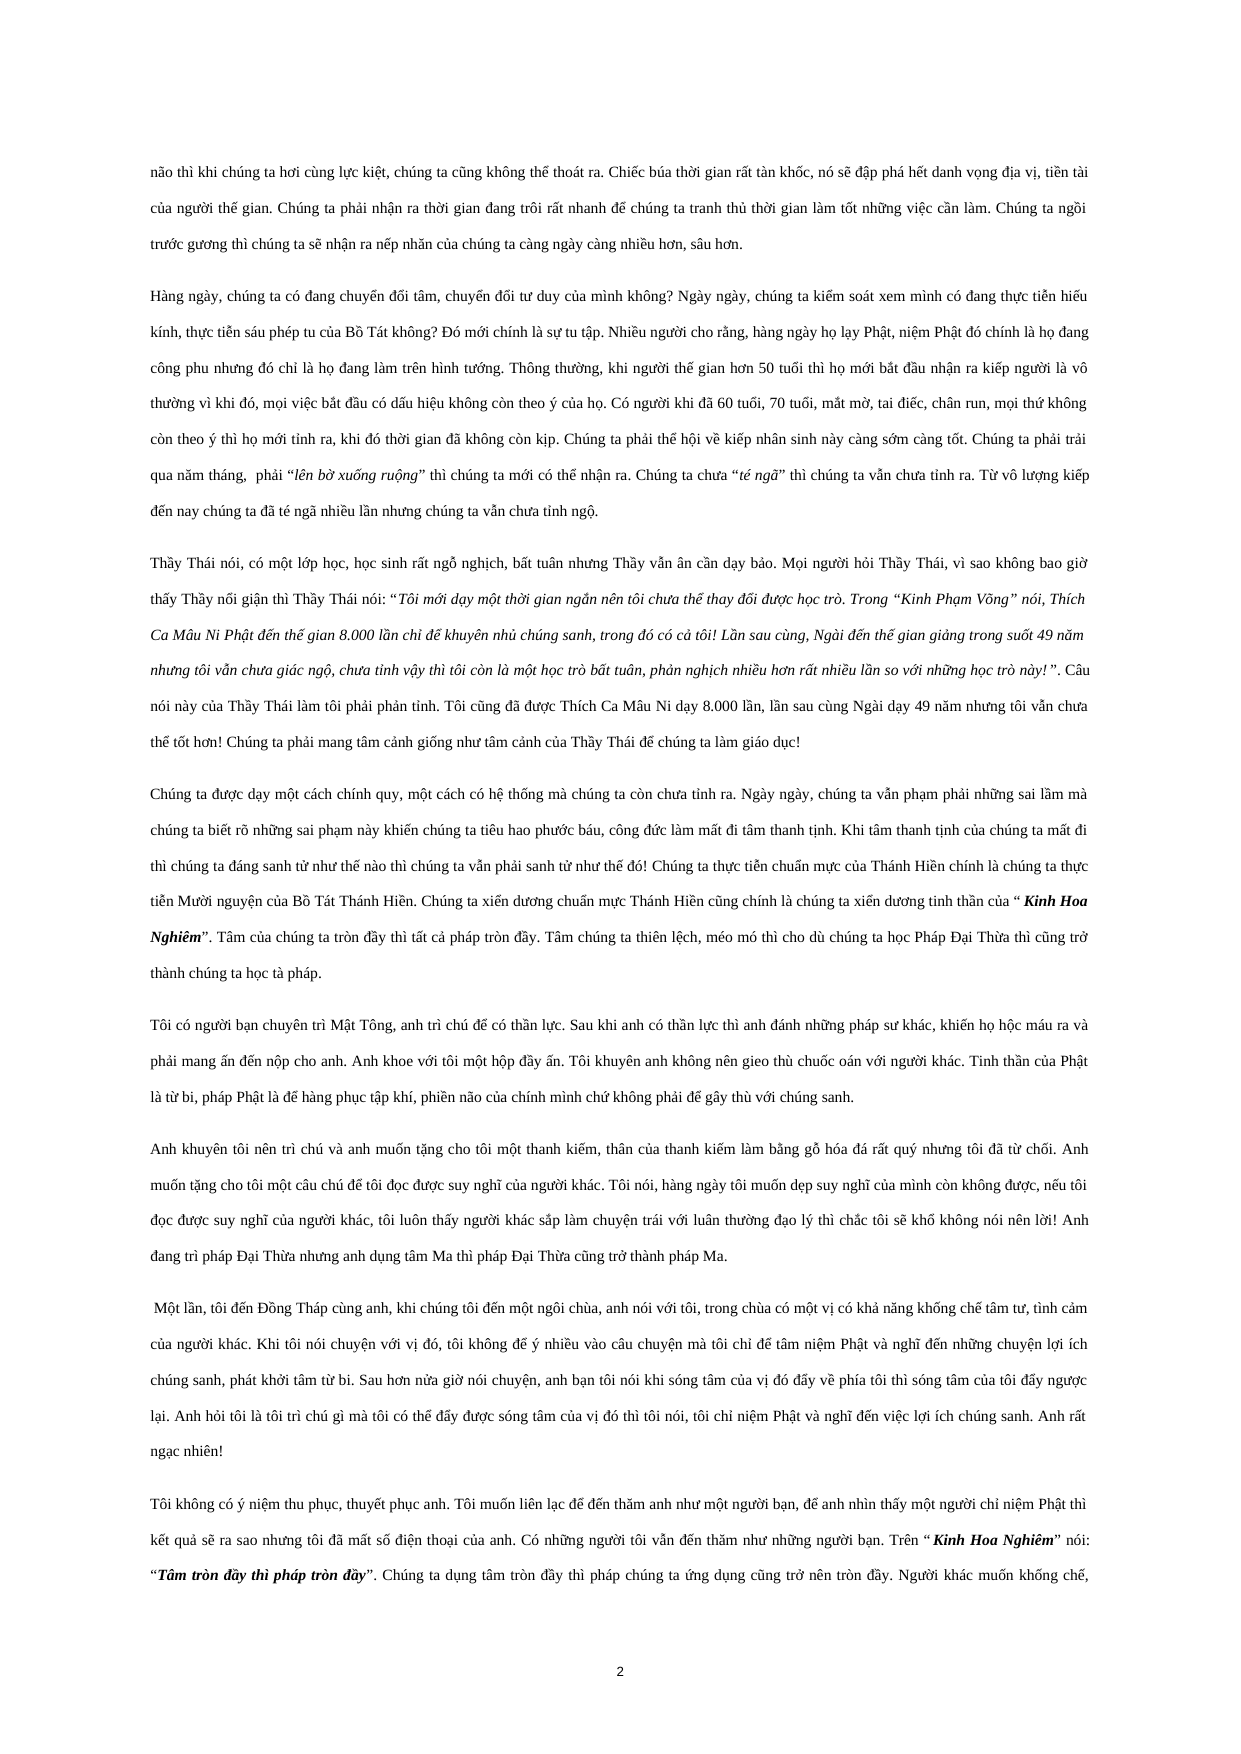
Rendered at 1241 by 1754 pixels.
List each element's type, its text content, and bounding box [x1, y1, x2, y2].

text Anh khuyên tôi nên trì chú và anh muốn tặng cho tôi một thanh kiếm, thân của thanh kiếm làm bằng gỗ hóa đá rất quý nhưng tôi đã từ chối. Anh muốn tặng cho tôi một câu chú để tôi đọc được suy nghĩ của người khác. Tôi nói, hàng ngày tôi muốn dẹp suy nghĩ của mình còn không được, nếu tôi đọc được suy nghĩ của người khác, tôi luôn thấy người khác sắp làm chuyện trái với luân thường đạo lý thì chắc tôi sẽ khổ không nói nên lời! Anh đang trì pháp Đại Thừa nhưng anh dụng tâm Ma thì pháp Đại Thừa cũng trở thành pháp Ma. [150, 1127, 1090, 1265]
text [150, 1481, 1090, 1584]
text Thầy Thái nói, có một lớp học, học sinh rất ngỗ nghịch, bất tuân nhưng Thầy vẫn ân cần dạy bảo. Mọi người hỏi Thầy Thái, vì sao không bao giờ thấy Thầy nổi giận thì Thầy Thái nói: “Tôi mới dạy một thời gian ngắn nên tôi chưa thể thay đổi được học trò. Trong “Kinh Phạm Võng” nói, Thích Ca Mâu Ni Phật đến thế gian 8.000 lần chỉ để khuyên nhủ chúng sanh, trong đó có cả tôi! Lần sau cùng, Ngài đến thế gian giảng trong suốt 49 năm nhưng tôi vẫn chưa giác ngộ, chưa tỉnh vậy thì tôi còn là một học trò bất tuân, phản nghịch nhiều hơn rất nhiều lần so với những học trò này!”. Câu nói này của Thầy Thái làm tôi phải phản tỉnh. Tôi cũng đã được Thích Ca Mâu Ni dạy 8.000 lần, lần sau cùng Ngài dạy 49 năm nhưng tôi vẫn chưa thể tốt hơn! Chúng ta phải mang tâm cảnh giống như tâm cảnh của Thầy Thái để chúng ta làm giáo dục! [150, 541, 1090, 750]
text Chúng ta được dạy một cách chính quy, một cách có hệ thống mà chúng ta còn chưa tỉnh ra. Ngày ngày, chúng ta vẫn phạm phải những sai lầm mà chúng ta biết rõ những sai phạm này khiến chúng ta tiêu hao phước báu, công đức làm mất đi tâm thanh tịnh. Khi tâm thanh tịnh của chúng ta mất đi thì chúng ta đáng sanh tử như thế nào thì chúng ta vẫn phải sanh tử như thế đó! Chúng ta thực tiễn chuẩn mực của Thánh Hiền chính là chúng ta thực tiễn Mười nguyện của Bồ Tát Thánh Hiền. Chúng ta xiển dương chuẩn mực Thánh Hiền cũng chính là chúng ta xiển dương tinh thần của “Kinh Hoa Nghiêm”. Tâm của chúng ta tròn đầy thì tất cả pháp tròn đầy. Tâm chúng ta thiên lệch, méo mó thì cho dù chúng ta học Pháp Đại Thừa thì cũng trở thành chúng ta học tà pháp. [150, 772, 1090, 981]
text Tôi có người bạn chuyên trì Mật Tông, anh trì chú để có thần lực. Sau khi anh có thần lực thì anh đánh những pháp sư khác, khiến họ hộc máu ra và phải mang ấn đến nộp cho anh. Anh khoe với tôi một hộp đầy ấn. Tôi khuyên anh không nên gieo thù chuốc oán với người khác. Tinh thần của Phật là từ bi, pháp Phật là để hàng phục tập khí, phiền não của chính mình chứ không phải để gây thù với chúng sanh. [150, 1003, 1090, 1105]
text Hàng ngày, chúng ta có đang chuyển đổi tâm, chuyển đổi tư duy của mình không? Ngày ngày, chúng ta kiểm soát xem mình có đang thực tiễn hiếu kính, thực tiễn sáu phép tu của Bồ Tát không? Đó mới chính là sự tu tập. Nhiều người cho rằng, hàng ngày họ lạy Phật, niệm Phật đó chính là họ đang công phu nhưng đó chỉ là họ đang làm trên hình tướng. Thông thường, khi người thế gian hơn 50 tuổi thì họ mới bắt đầu nhận ra kiếp người là vô thường vì khi đó, mọi việc bắt đầu có dấu hiệu không còn theo ý của họ. Có người khi đã 60 tuổi, 70 tuổi, mắt mờ, tai điếc, chân run, mọi thứ không còn theo ý thì họ mới tỉnh ra, khi đó thời gian đã không còn kịp. Chúng ta phải thể hội về kiếp nhân sinh này càng sớm càng tốt. Chúng ta phải trải qua năm tháng, phải “lên bờ xuống ruộng” thì chúng ta mới có thể nhận ra. Chúng ta chưa “té ngã” thì chúng ta vẫn chưa tỉnh ra. Từ vô lượng kiếp đến nay chúng ta đã té ngã nhiều lần nhưng chúng ta vẫn chưa tỉnh ngộ. [150, 274, 1090, 519]
text Một lần, tôi đến Đồng Tháp cùng anh, khi chúng tôi đến một ngôi chùa, anh nói với tôi, trong chùa có một vị có khả năng khống chế tâm tư, tình cảm của người khác. Khi tôi nói chuyện với vị đó, tôi không để ý nhiều vào câu chuyện mà tôi chỉ để tâm niệm Phật và nghĩ đến những chuyện lợi ích chúng sanh, phát khởi tâm từ bi. Sau hơn nửa giờ nói chuyện, anh bạn tôi nói khi sóng tâm của vị đó đẩy về phía tôi thì sóng tâm của tôi đẩy ngược lại. Anh hỏi tôi là tôi trì chú gì mà tôi có thể đẩy được sóng tâm của vị đó thì tôi nói, tôi chỉ niệm Phật và nghĩ đến việc lợi ích chúng sanh. Anh rất ngạc nhiên! [150, 1286, 1090, 1460]
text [150, 150, 1090, 253]
